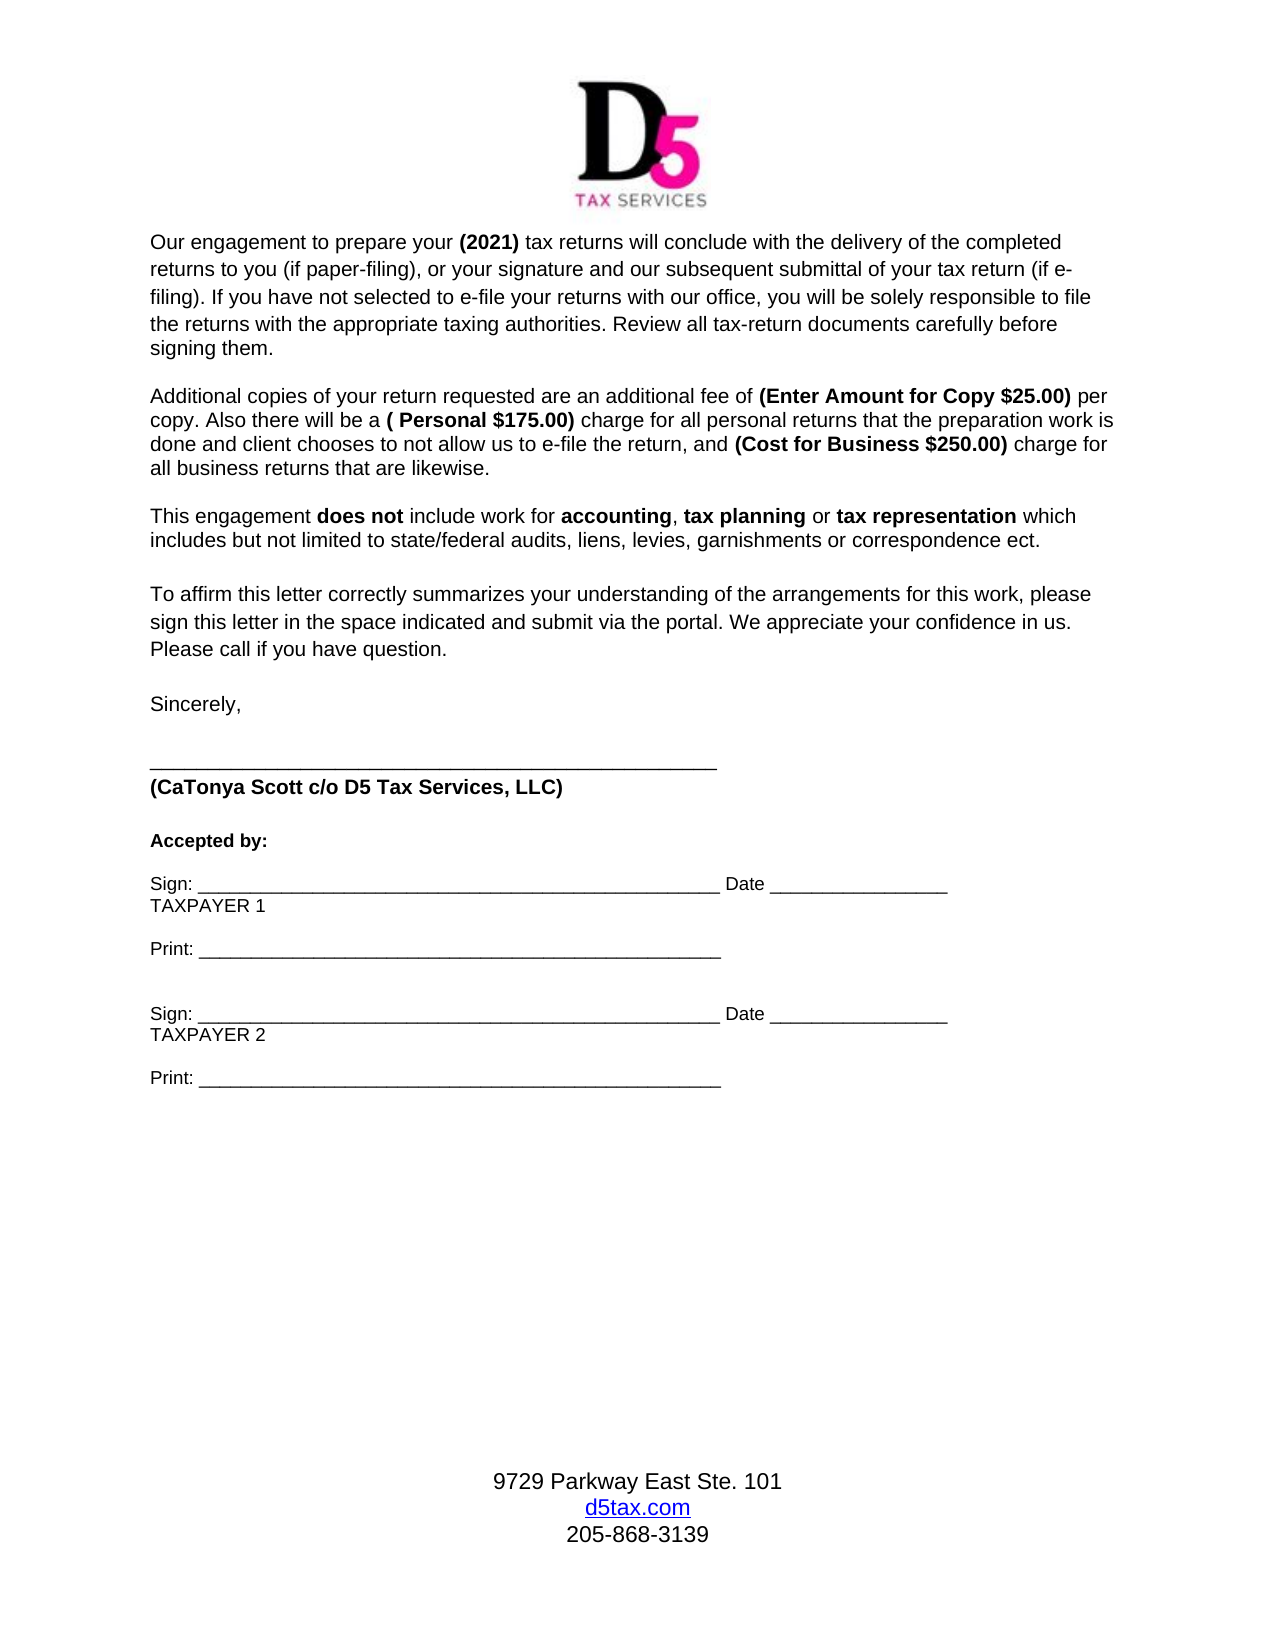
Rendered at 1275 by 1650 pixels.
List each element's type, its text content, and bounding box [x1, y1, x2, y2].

text the returns with the appropriate taxing authorities. Review all tax-return documents carefully before signing them. [150, 312, 1125, 360]
text Print: __________________________________________________ [150, 938, 1125, 959]
text Additional copies of your return requested are an additional fee of (Enter Amount for Copy $25.00) per copy. Also there will be a ( Personal $175.00) charge for all personal returns that the preparation work is done and client chooses to not allow us to e-file the return, and (Cost for Business $250.00) charge for all business returns that are likewise. [150, 384, 1125, 480]
text Sign: __________________________________________________ Date _________________ [150, 1002, 1125, 1024]
text To affirm this letter correctly summarizes your understanding of the arrangements for this work, please sign this letter in the space indicated and submit via the portal. We appreciate your confidence in us. Please call if you have question. [150, 582, 1125, 661]
text _________________________________________________ [150, 747, 1125, 771]
text TAXPAYER 2 [150, 1024, 1125, 1046]
text Sign: __________________________________________________ Date _________________ [150, 873, 1125, 895]
picture [564, 75, 711, 230]
text (CaTonya Scott c/o D5 Tax Services, LLC) [150, 774, 1125, 798]
text Sincerely, [150, 692, 1125, 716]
text Print: __________________________________________________ [150, 1067, 1125, 1089]
text This engagement does not include work for accounting, tax planning or tax representation which includes but not limited to state/federal audits, liens, levies, garnishments or correspondence ect. [150, 504, 1125, 552]
text Our engagement to prepare your (2021) tax returns will conclude with the delivery of the completed returns to you (if paper-filing), or your signature and our subsequent submittal of your tax return (if e-filing). If you have not selected to e-file your returns with our office, you will be solely responsible to file [150, 230, 1125, 309]
text TAXPAYER 1 [150, 895, 1125, 916]
text Accepted by: [150, 830, 1125, 852]
